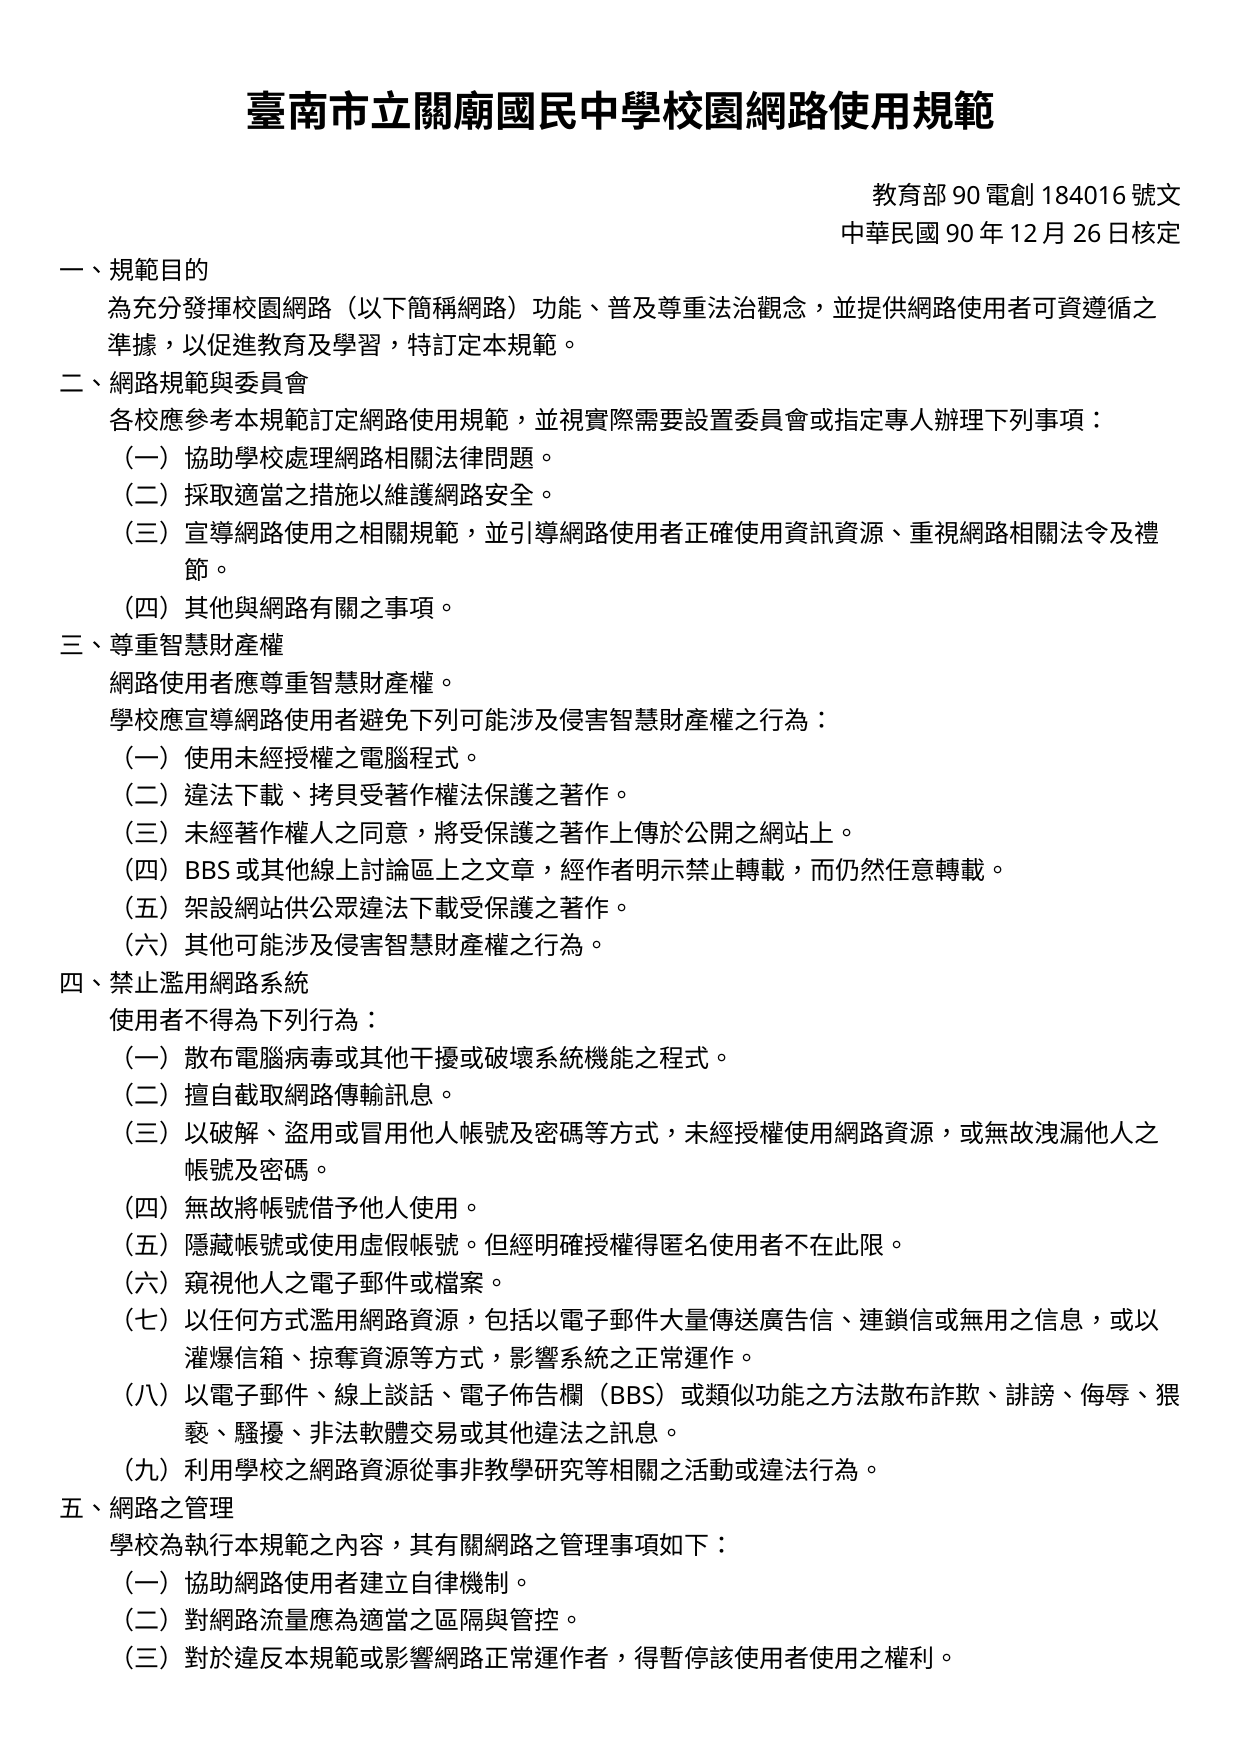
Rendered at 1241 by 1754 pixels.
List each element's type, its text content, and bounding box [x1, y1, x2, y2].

text 教育部90電創184016號文 中華民國90年12月26日核定 [109, 175, 1181, 250]
text （八）以電子郵件、線上談話、電子佈告欄（BBS）或類似功能之方法散布詐欺、誹謗、侮辱、猥 [109, 1375, 1181, 1412]
text 帳號及密碼。 [109, 1150, 1181, 1187]
text （二）採取適當之措施以維護網路安全。 [109, 475, 1181, 512]
text （九）利用學校之網路資源從事非教學研究等相關之活動或違法行為。 [109, 1450, 1181, 1487]
text 灌爆信箱、掠奪資源等方式，影響系統之正常運作。 [109, 1337, 1181, 1375]
text （三）以破解、盜用或冒用他人帳號及密碼等方式，未經授權使用網路資源，或無故洩漏他人之 [109, 1112, 1181, 1150]
text （二）違法下載、拷貝受著作權法保護之著作。 [109, 775, 1181, 812]
text 褻、騷擾、非法軟體交易或其他違法之訊息。 [109, 1412, 1181, 1450]
text （一）協助學校處理網路相關法律問題。 [109, 437, 1181, 475]
text 節。 [109, 550, 1181, 587]
text （一）協助網路使用者建立自律機制。 [109, 1562, 1181, 1600]
text （四）BBS或其他線上討論區上之文章，經作者明示禁止轉載，而仍然任意轉載。 [109, 850, 1181, 887]
text （六）窺視他人之電子郵件或檔案。 [109, 1262, 1181, 1300]
text （二）擅自截取網路傳輸訊息。 [109, 1075, 1181, 1112]
text 學校應宣導網路使用者避免下列可能涉及侵害智慧財產權之行為： [109, 700, 1181, 737]
text （七）以任何方式濫用網路資源，包括以電子郵件大量傳送廣告信、連鎖信或無用之信息，或以 [109, 1300, 1181, 1337]
text 臺南市立關廟國民中學校園網路使用規範 [59, 71, 1181, 146]
text （五）架設網站供公眾違法下載受保護之著作。 [109, 887, 1181, 925]
text （六）其他可能涉及侵害智慧財產權之行為。 [109, 925, 1181, 962]
text 四、禁止濫用網路系統 使用者不得為下列行為： [59, 962, 1181, 1037]
text （五）隱藏帳號或使用虛假帳號。但經明確授權得匿名使用者不在此限。 [109, 1225, 1181, 1262]
text 一、規範目的 為充分發揮校園網路（以下簡稱網路）功能、普及尊重法治觀念，並提供網路使用者可資遵循之準據，以促進教育及學習，特訂定本規範。 [59, 250, 1181, 362]
text （二）對網路流量應為適當之區隔與管控。 [109, 1600, 1181, 1637]
text （三）對於違反本規範或影響網路正常運作者，得暫停該使用者使用之權利。 [109, 1637, 1181, 1675]
text （三）宣導網路使用之相關規範，並引導網路使用者正確使用資訊資源、重視網路相關法令及禮 [109, 512, 1181, 550]
text 二、網路規範與委員會 各校應參考本規範訂定網路使用規範，並視實際需要設置委員會或指定專人辦理下列事項： [59, 362, 1181, 437]
text （四）無故將帳號借予他人使用。 [109, 1187, 1181, 1225]
text 五、網路之管理 學校為執行本規範之內容，其有關網路之管理事項如下： [59, 1487, 1181, 1562]
text （三）未經著作權人之同意，將受保護之著作上傳於公開之網站上。 [109, 812, 1181, 850]
text 三、尊重智慧財產權 網路使用者應尊重智慧財產權。 [59, 625, 1181, 700]
text （一）散布電腦病毒或其他干擾或破壞系統機能之程式。 [109, 1037, 1181, 1075]
text （四）其他與網路有關之事項。 [109, 587, 1181, 625]
text （一）使用未經授權之電腦程式。 [109, 737, 1181, 775]
